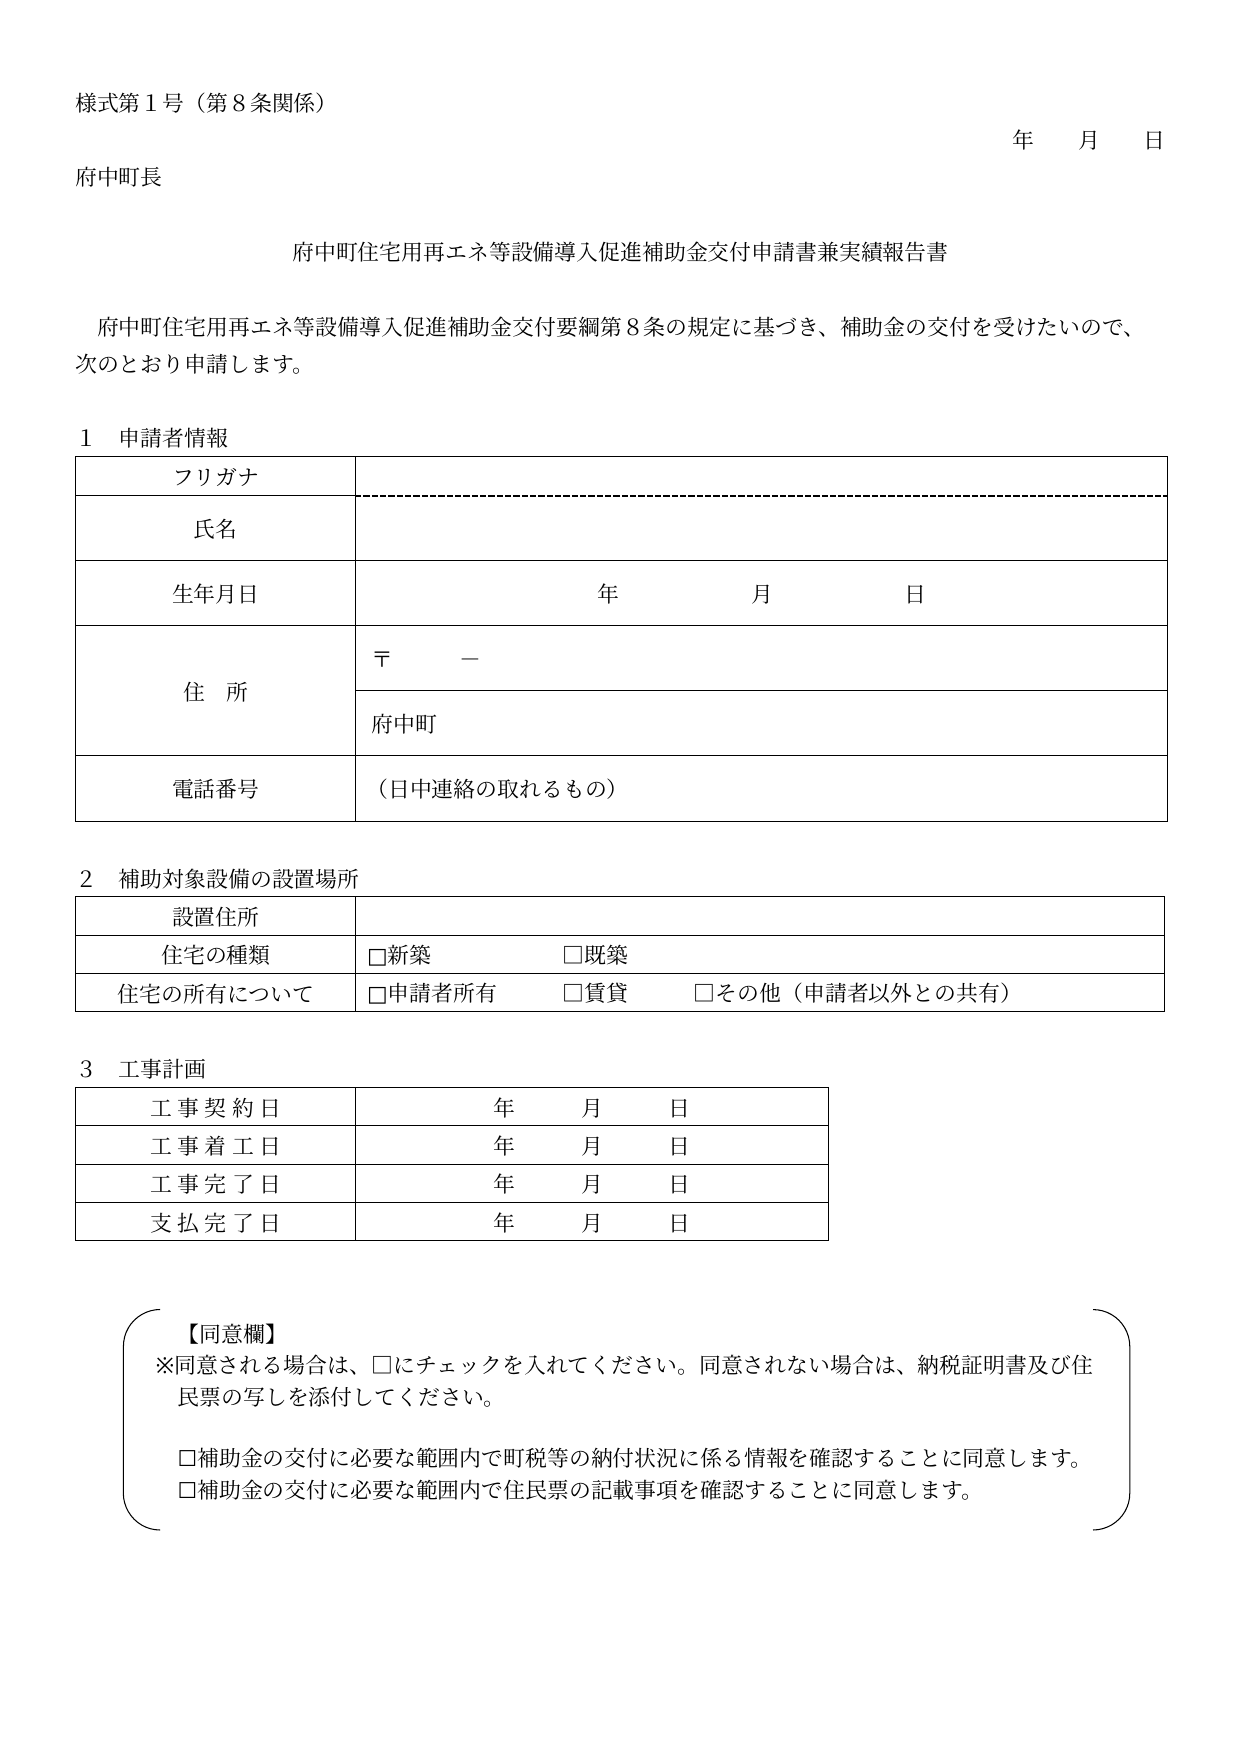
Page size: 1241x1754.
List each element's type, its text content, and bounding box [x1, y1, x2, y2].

text ２ 補助対象設備の設置場所 [75, 859, 1165, 896]
table_cell 住宅の種類 [76, 936, 355, 973]
table_cell 年 月 日 [356, 1203, 828, 1240]
table_header [356, 457, 1167, 494]
table_header [356, 897, 1164, 934]
text 次のとおり申請します。 [75, 344, 1165, 381]
text 府中町長 [75, 158, 1165, 195]
table_header 工事契約日 [76, 1088, 355, 1125]
text 府中町住宅用再エネ等設備導入促進補助金交付要綱第８条の規定に基づき、補助金の交付を受けたいので、 [75, 307, 1165, 344]
text 年 月 日 [75, 120, 1165, 158]
table_cell 住宅の所有について [76, 974, 355, 1011]
table_cell [356, 495, 1167, 560]
table_header 設置住所 [76, 897, 355, 934]
table_header 年 月 日 [356, 1088, 828, 1125]
table_cell 工事完了日 [76, 1165, 355, 1202]
table_cell 年 月 日 [356, 561, 1167, 625]
table_cell 府中町 [356, 691, 1167, 755]
table_cell □申請者所有 □賃貸 □その他（申請者以外との共有） [356, 974, 1164, 1011]
table_cell 工事着工日 [76, 1126, 355, 1163]
table_cell □新築 □既築 [356, 936, 1164, 973]
table_cell （日中連絡の取れるもの） [356, 756, 1167, 821]
table_cell 年 月 日 [356, 1165, 828, 1202]
table_cell 支払完了日 [76, 1203, 355, 1240]
table_cell 住 所 [76, 626, 355, 755]
table_cell 〒 － [356, 626, 1167, 690]
table_header フリガナ [76, 457, 355, 494]
table_cell 氏名 [76, 496, 355, 560]
text ３ 工事計画 [75, 1049, 1165, 1087]
text 様式第１号（第８条関係） [75, 83, 1165, 120]
text １ 申請者情報 [75, 419, 1165, 456]
table_cell 電話番号 [76, 756, 355, 821]
table_cell 生年月日 [76, 561, 355, 625]
text 府中町住宅用再エネ等設備導入促進補助金交付申請書兼実績報告書 [75, 232, 1165, 269]
table_cell 年 月 日 [356, 1126, 828, 1163]
